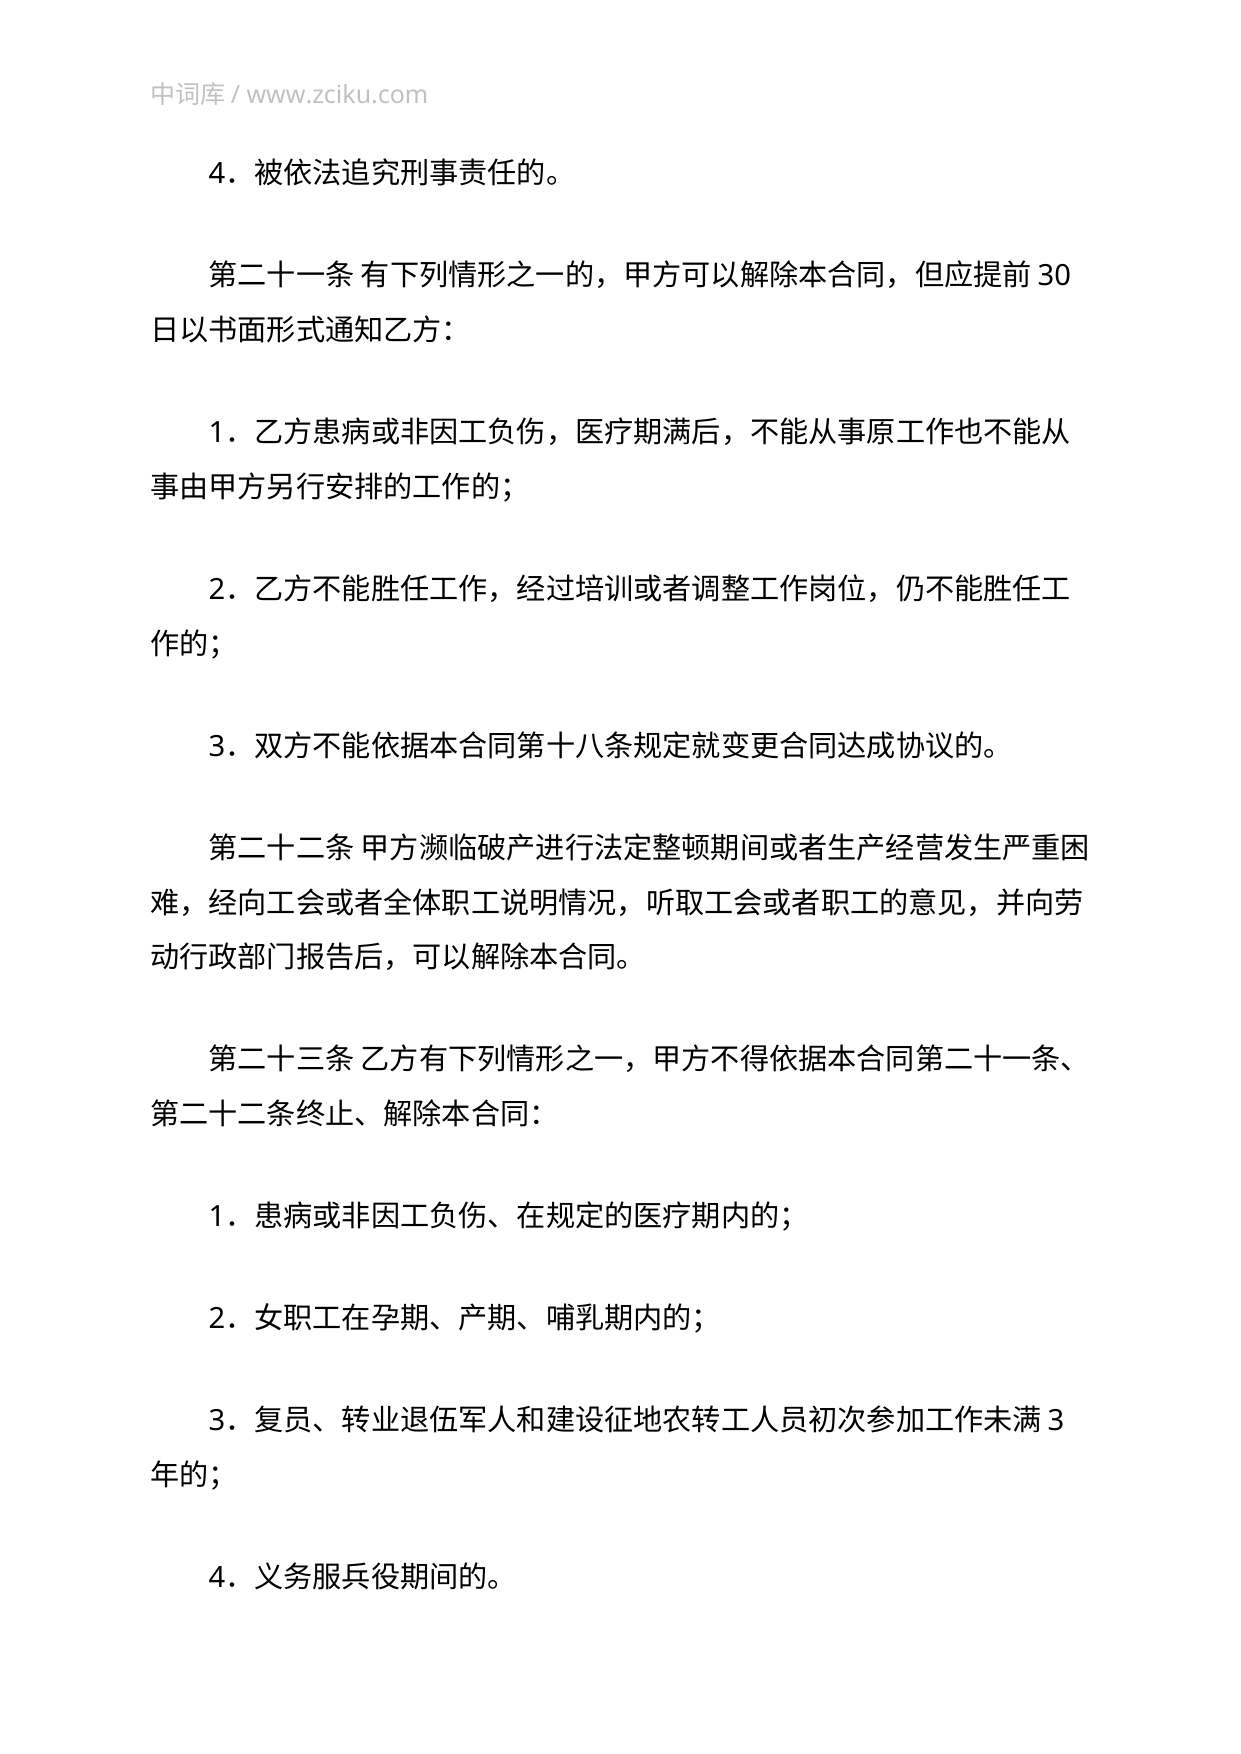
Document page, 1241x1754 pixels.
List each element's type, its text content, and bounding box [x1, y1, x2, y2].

text 2．乙方不能胜任工作，经过培训或者调整工作岗位，仍不能胜任工作的； [150, 566, 1090, 663]
text 第二十二条 甲方濒临破产进行法定整顿期间或者生产经营发生严重困难，经向工会或者全体职工说明情况，听取工会或者职工的意见，并向劳动行政部门报告后，可以解除本合同。 [150, 824, 1090, 976]
text 第二十三条 乙方有下列情形之一，甲方不得依据本合同第二十一条、第二十二条终止、解除本合同： [150, 1036, 1090, 1133]
text 2．女职工在孕期、产期、哺乳期内的； [150, 1294, 1090, 1337]
text 4．义务服兵役期间的。 [150, 1553, 1090, 1596]
text 第二十一条 有下列情形之一的，甲方可以解除本合同，但应提前30日以书面形式通知乙方： [150, 252, 1090, 349]
text 1．乙方患病或非因工负伤，医疗期满后，不能从事原工作也不能从事由甲方另行安排的工作的； [150, 409, 1090, 506]
text 3．复员、转业退伍军人和建设征地农转工人员初次参加工作未满3年的； [150, 1396, 1090, 1494]
text 4．被依法追究刑事责任的。 [150, 150, 1090, 192]
text 3．双方不能依据本合同第十八条规定就变更合同达成协议的。 [150, 722, 1090, 765]
text 1．患病或非因工负伤、在规定的医疗期内的； [150, 1192, 1090, 1235]
